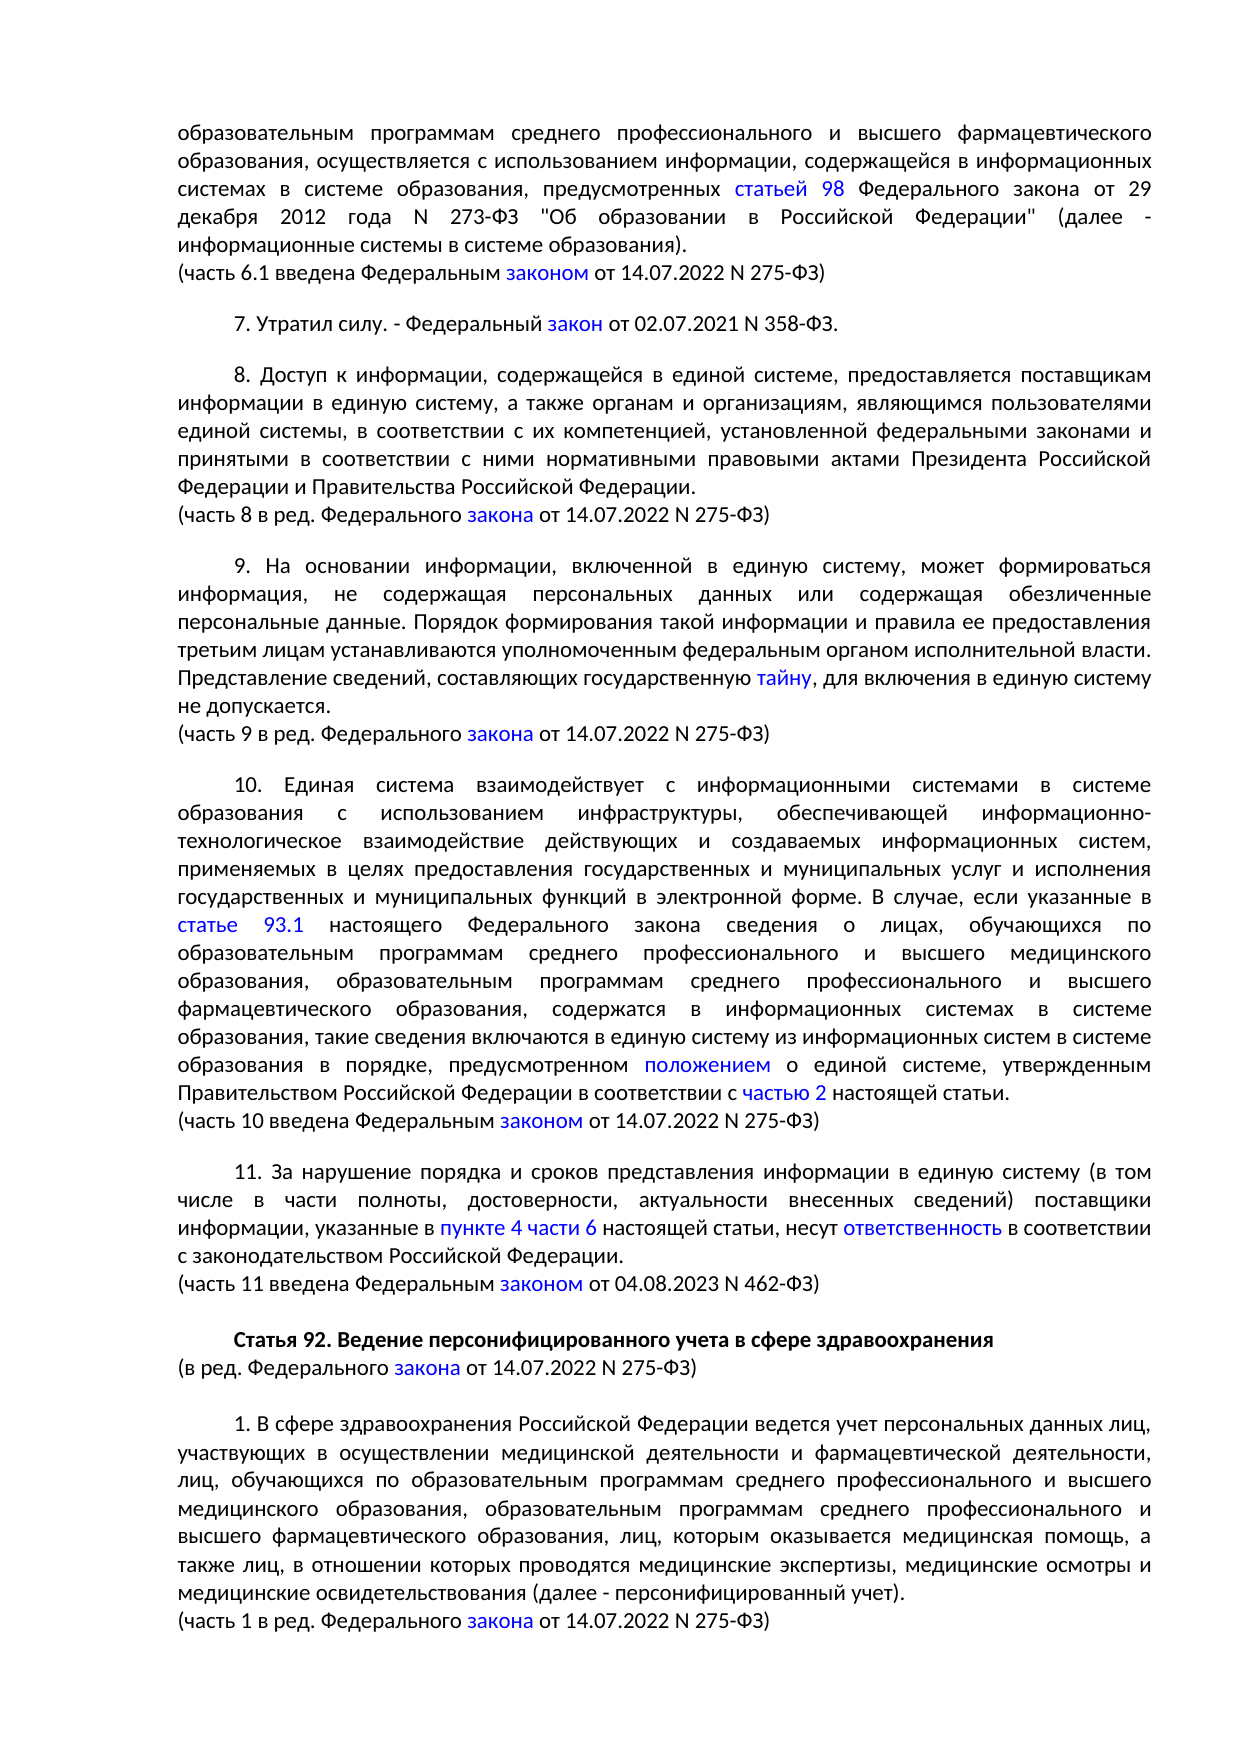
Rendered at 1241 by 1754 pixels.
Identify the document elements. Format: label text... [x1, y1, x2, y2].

text 7. Утратил силу. - Федеральный закон от 02.07.2021 N 358-ФЗ. [177, 309, 1152, 337]
text (часть 8 в ред. Федерального закона от 14.07.2022 N 275-ФЗ) [177, 500, 1152, 528]
text (часть 6.1 введена Федеральным законом от 14.07.2022 N 275-ФЗ) [177, 258, 1152, 286]
text 11. За нарушение порядка и сроков представления информации в единую систему (в том числе в части полноты, достоверности, актуальности внесенных сведений) поставщики информации, указанные в пункте 4 части 6 настоящей статьи, несут ответственность в соответствии с законодательством Российской Федерации. [177, 1157, 1152, 1269]
text 8. Доступ к информации, содержащейся в единой системе, предоставляется поставщикам информации в единую систему, а также органам и организациям, являющимся пользователями единой системы, в соответствии с их компетенцией, установленной федеральными законами и принятыми в соответствии с ними нормативными правовыми актами Президента Российской Федерации и Правительства Российской Федерации. [177, 360, 1152, 500]
text 9. На основании информации, включенной в единую систему, может формироваться информация, не содержащая персональных данных или содержащая обезличенные персональные данные. Порядок формирования такой информации и правила ее предоставления третьим лицам устанавливаются уполномоченным федеральным органом исполнительной власти. Представление сведений, составляющих государственную тайну, для включения в единую систему не допускается. [177, 551, 1152, 719]
text 1. В сфере здравоохранения Российской Федерации ведется учет персональных данных лиц, участвующих в осуществлении медицинской деятельности и фармацевтической деятельности, лиц, обучающихся по образовательным программам среднего профессионального и высшего медицинского образования, образовательным программам среднего профессионального и высшего фармацевтического образования, лиц, которым оказывается медицинская помощь, а также лиц, в отношении которых проводятся медицинские экспертизы, медицинские осмотры и медицинские освидетельствования (далее - персонифицированный учет). [177, 1409, 1152, 1606]
text (часть 10 введена Федеральным законом от 14.07.2022 N 275-ФЗ) [177, 1106, 1152, 1134]
text (в ред. Федерального закона от 14.07.2022 N 275-ФЗ) [177, 1353, 1152, 1382]
text (часть 11 введена Федеральным законом от 04.08.2023 N 462-ФЗ) [177, 1269, 1152, 1297]
text (часть 9 в ред. Федерального закона от 14.07.2022 N 275-ФЗ) [177, 719, 1152, 747]
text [177, 118, 1152, 258]
text 10. Единая система взаимодействует с информационными системами в системе образования с использованием инфраструктуры, обеспечивающей информационно-технологическое взаимодействие действующих и создаваемых информационных систем, применяемых в целях предоставления государственных и муниципальных услуг и исполнения государственных и муниципальных функций в электронной форме. В случае, если указанные в статье 93.1 настоящего Федерального закона сведения о лицах, обучающихся по образовательным программам среднего профессионального и высшего медицинского образования, образовательным программам среднего профессионального и высшего фармацевтического образования, содержатся в информационных системах в системе образования, такие сведения включаются в единую систему из информационных систем в системе образования в порядке, предусмотренном положением о единой системе, утвержденным Правительством Российской Федерации в соответствии с частью 2 настоящей статьи. [177, 770, 1152, 1106]
text (часть 1 в ред. Федерального закона от 14.07.2022 N 275-ФЗ) [177, 1606, 1152, 1634]
title Статья 92. Ведение персонифицированного учета в сфере здравоохранения [177, 1326, 1152, 1353]
